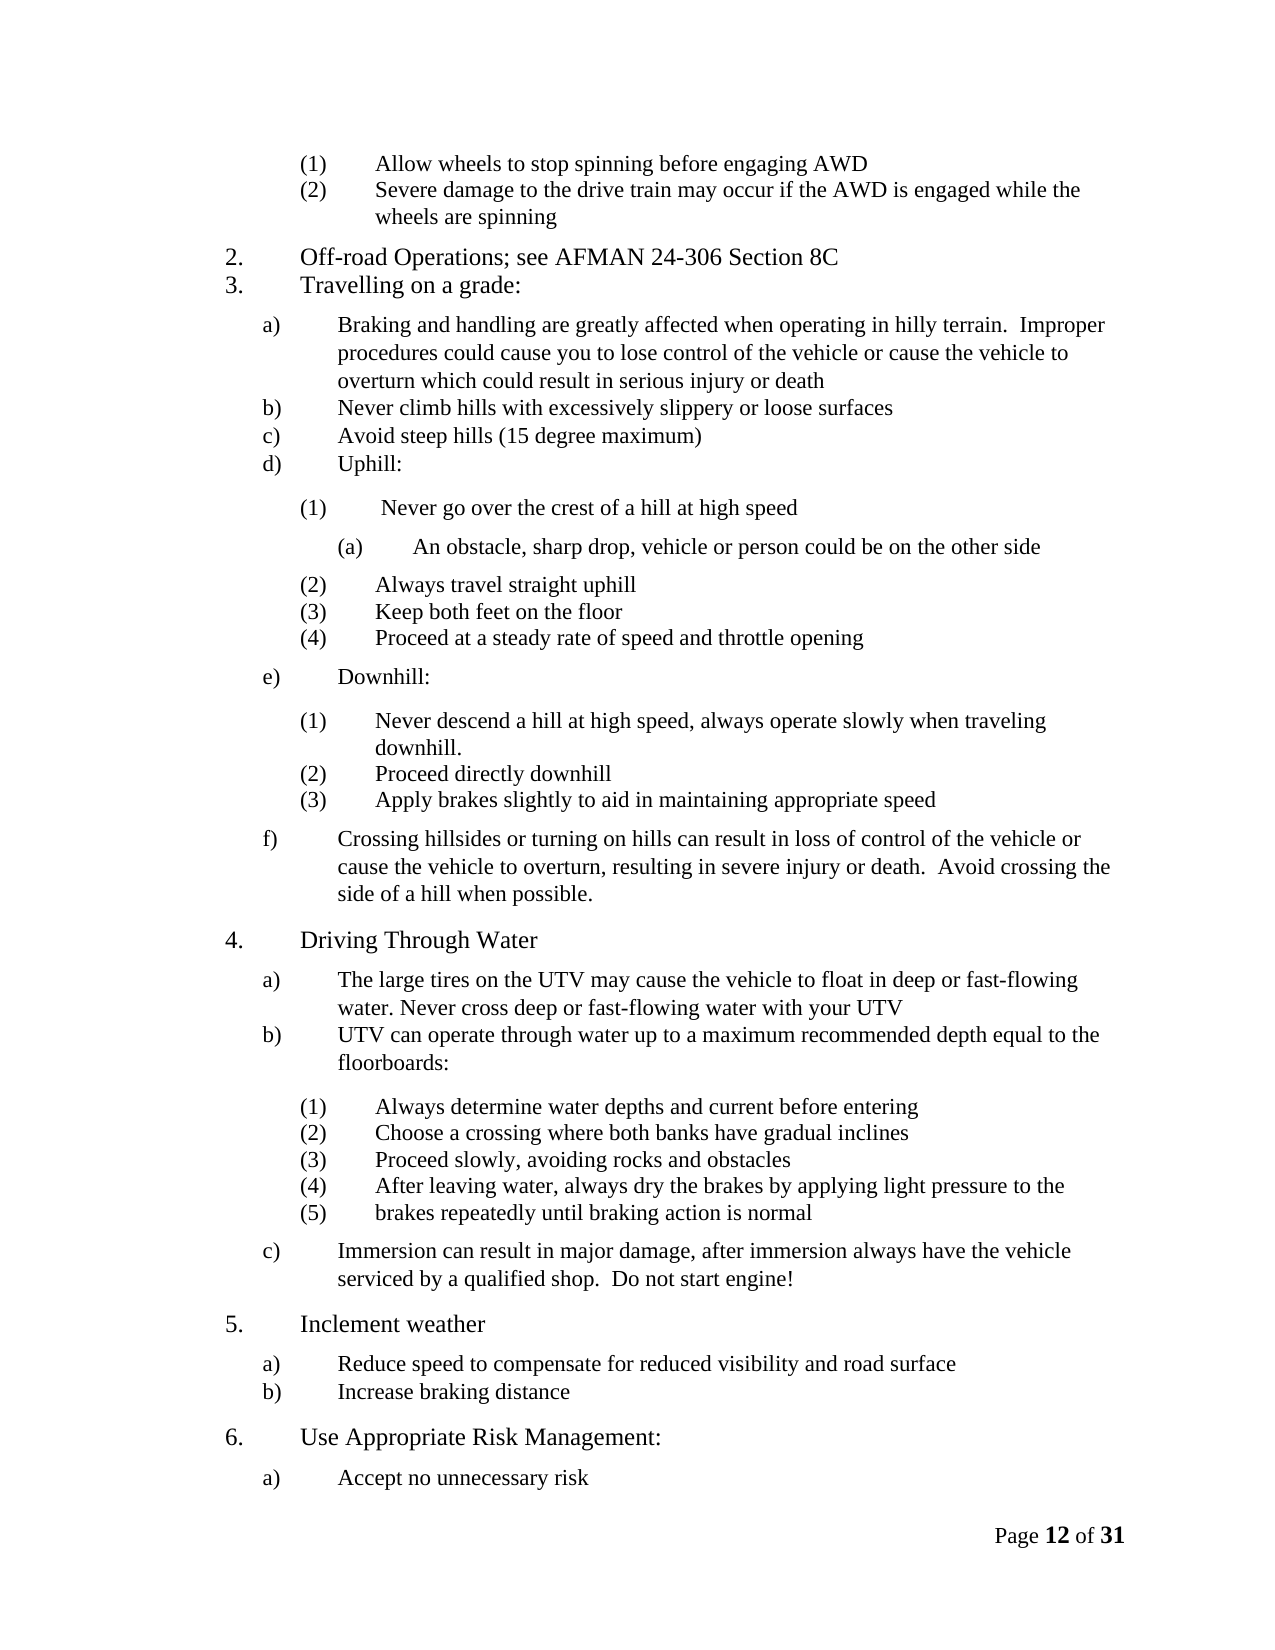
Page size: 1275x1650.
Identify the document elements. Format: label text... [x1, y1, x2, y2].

list Never go over the crest of a hill at high speed [300, 494, 1125, 520]
list Apply brakes slightly to aid in maintaining appropriate speed [300, 786, 1125, 813]
list Reduce speed to compensate for reduced visibility and road surface [262, 1351, 1125, 1377]
list Use Appropriate Risk Management: [225, 1422, 1125, 1451]
list Downhill: [262, 663, 1125, 689]
list After leaving water, always dry the brakes by applying light pressure to the [300, 1172, 1125, 1198]
list Never climb hills with excessively slippery or loose surfaces [262, 394, 1125, 421]
list Off-road Operations; see AFMAN 24-306 Section 8C [225, 242, 1125, 270]
list Choose a crossing where both banks have gradual inclines [300, 1119, 1125, 1146]
list Always determine water depths and current before entering [300, 1093, 1125, 1119]
list Proceed slowly, avoiding rocks and obstacles [300, 1146, 1125, 1172]
list Severe damage to the drive train may occur if the AWD is engaged while the wheels are spinning [300, 176, 1125, 229]
list Increase braking distance [262, 1378, 1125, 1404]
list Keep both feet on the floor [300, 598, 1125, 624]
list Proceed at a steady rate of speed and throttle opening [300, 624, 1125, 651]
list Driving Through Water [225, 925, 1125, 953]
list Always travel straight uphill [300, 572, 1125, 598]
list Crossing hillsides or turning on hills can result in loss of control of the vehicle or cause the vehicle to overturn, resulting in severe injury or death. Avoid crossing the side of a hill when possible. [262, 825, 1125, 907]
list Avoid steep hills (15 degree maximum) [262, 422, 1125, 448]
list Immersion can result in major damage, after immersion always have the vehicle serviced by a qualified shop. Do not start engine! [262, 1237, 1125, 1291]
list Travelling on a grade: [225, 270, 1125, 299]
list Uphill: [262, 449, 1125, 476]
list An obstacle, sharp drop, vehicle or person could be on the other side [337, 533, 1125, 559]
list Accept no unnecessary risk [262, 1464, 1125, 1490]
list Proceed directly downhill [300, 760, 1125, 786]
list Never descend a hill at high speed, always operate slowly when traveling downhill. [300, 707, 1125, 760]
list Inclement weather [225, 1309, 1125, 1338]
list UTV can operate through water up to a maximum recommended depth equal to the floorboards: [262, 1021, 1125, 1075]
list brakes repeatedly until braking action is normal [300, 1198, 1125, 1225]
list The large tires on the UTV may cause the vehicle to float in deep or fast-flowing water. Never cross deep or fast-flowing water with your UTV [262, 966, 1125, 1020]
list Braking and handling are greatly affected when operating in hilly terrain. Improper procedures could cause you to lose control of the vehicle or cause the vehicle to overturn which could result in serious injury or death [262, 312, 1125, 393]
list Allow wheels to stop spinning before engaging AWD [300, 150, 1125, 176]
